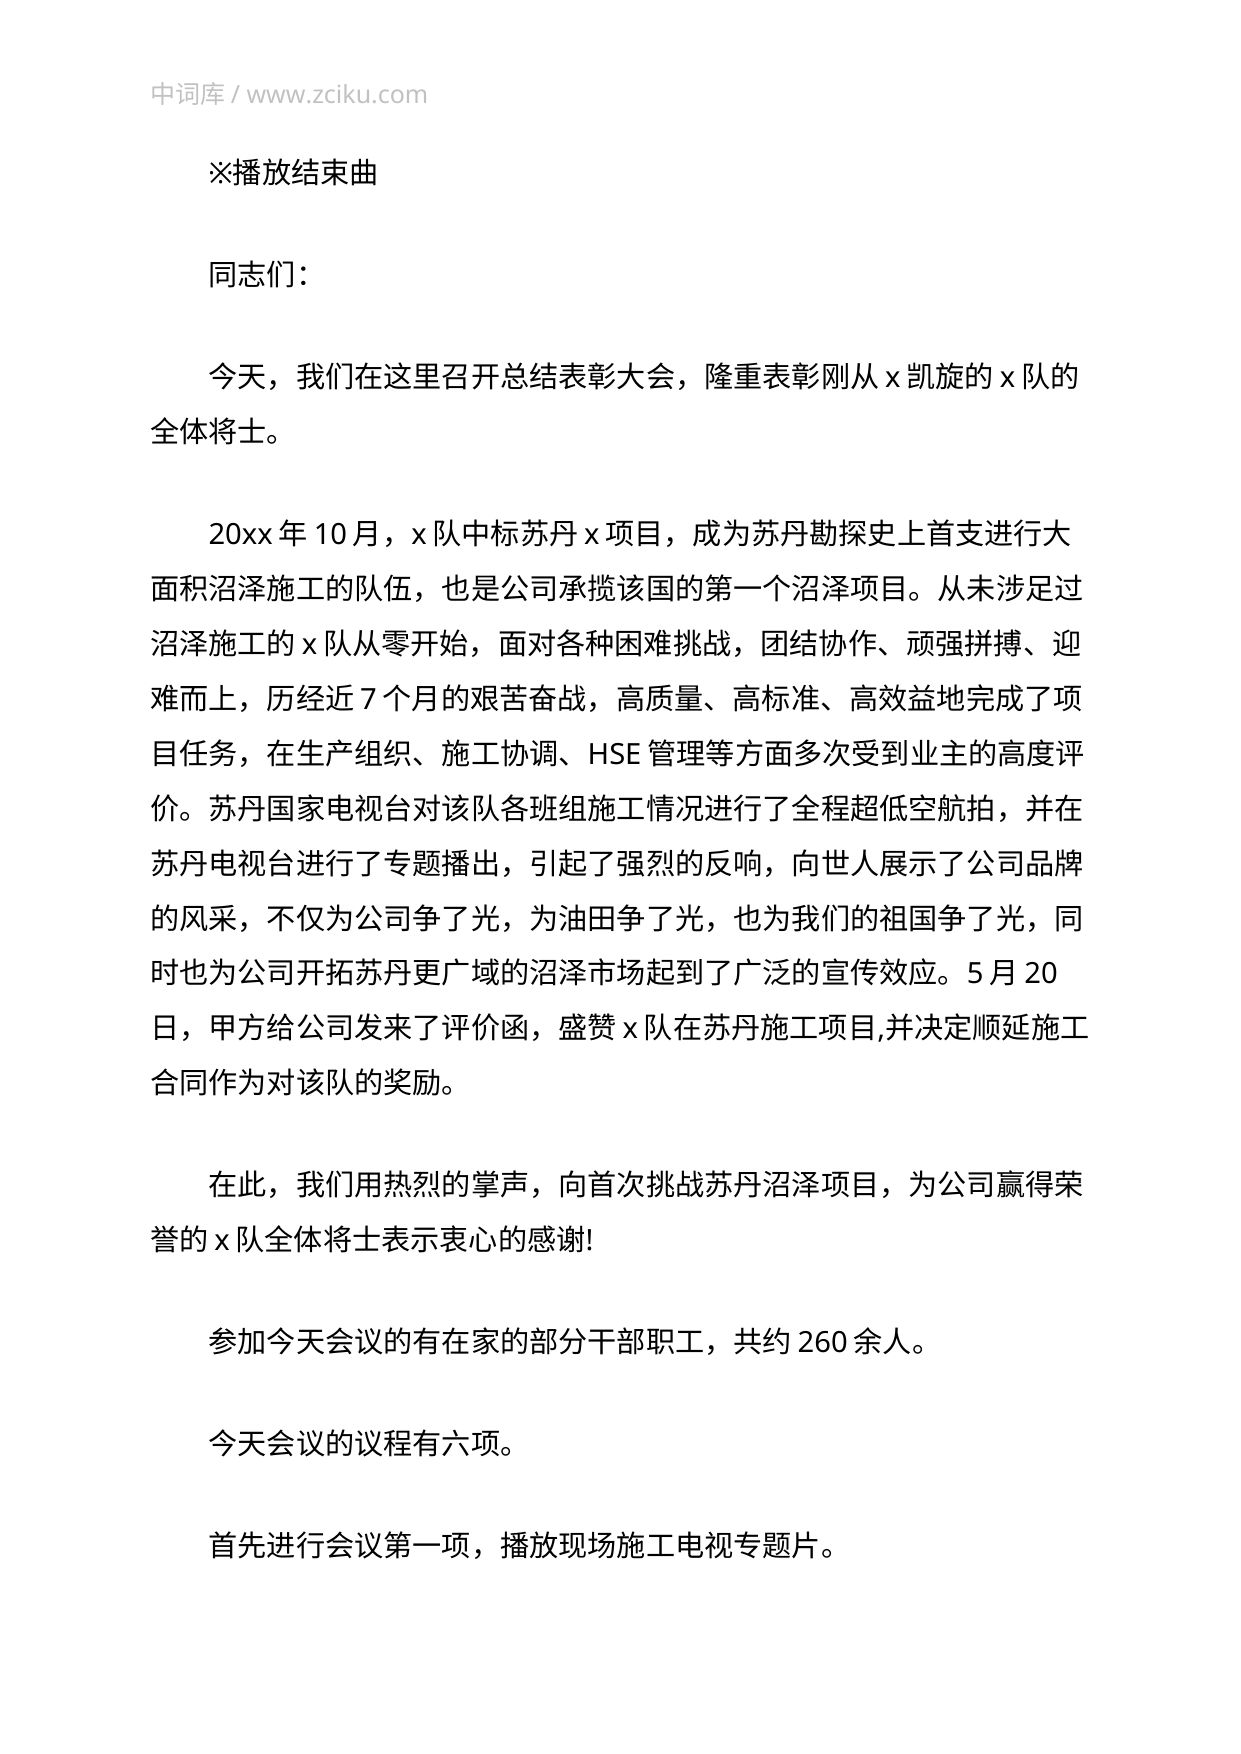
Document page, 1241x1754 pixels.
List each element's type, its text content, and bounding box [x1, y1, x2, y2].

text ※播放结束曲 [150, 150, 1090, 192]
text 今天，我们在这里召开总结表彰大会，隆重表彰刚从x凯旋的x队的全体将士。 [150, 354, 1090, 451]
text 今天会议的议程有六项。 [150, 1421, 1090, 1463]
text 20xx年10月，x队中标苏丹x项目，成为苏丹勘探史上首支进行大面积沼泽施工的队伍，也是公司承揽该国的第一个沼泽项目。从未涉足过沼泽施工的x队从零开始，面对各种困难挑战，团结协作、顽强拼搏、迎难而上，历经近7个月的艰苦奋战，高质量、高标准、高效益地完成了项目任务，在生产组织、施工协调、HSE管理等方面多次受到业主的高度评价。苏丹国家电视台对该队各班组施工情况进行了全程超低空航拍，并在苏丹电视台进行了专题播出，引起了强烈的反响，向世人展示了公司品牌的风采，不仅为公司争了光，为油田争了光，也为我们的祖国争了光，同时也为公司开拓苏丹更广域的沼泽市场起到了广泛的宣传效应。5月20日，甲方给公司发来了评价函，盛赞x队在苏丹施工项目,并决定顺延施工合同作为对该队的奖励。 [150, 511, 1090, 1102]
text 在此，我们用热烈的掌声，向首次挑战苏丹沼泽项目，为公司赢得荣誉的x队全体将士表示衷心的感谢! [150, 1162, 1090, 1259]
text 同志们： [150, 252, 1090, 294]
text 首先进行会议第一项，播放现场施工电视专题片。 [150, 1522, 1090, 1565]
text 参加今天会议的有在家的部分干部职工，共约260余人。 [150, 1319, 1090, 1361]
